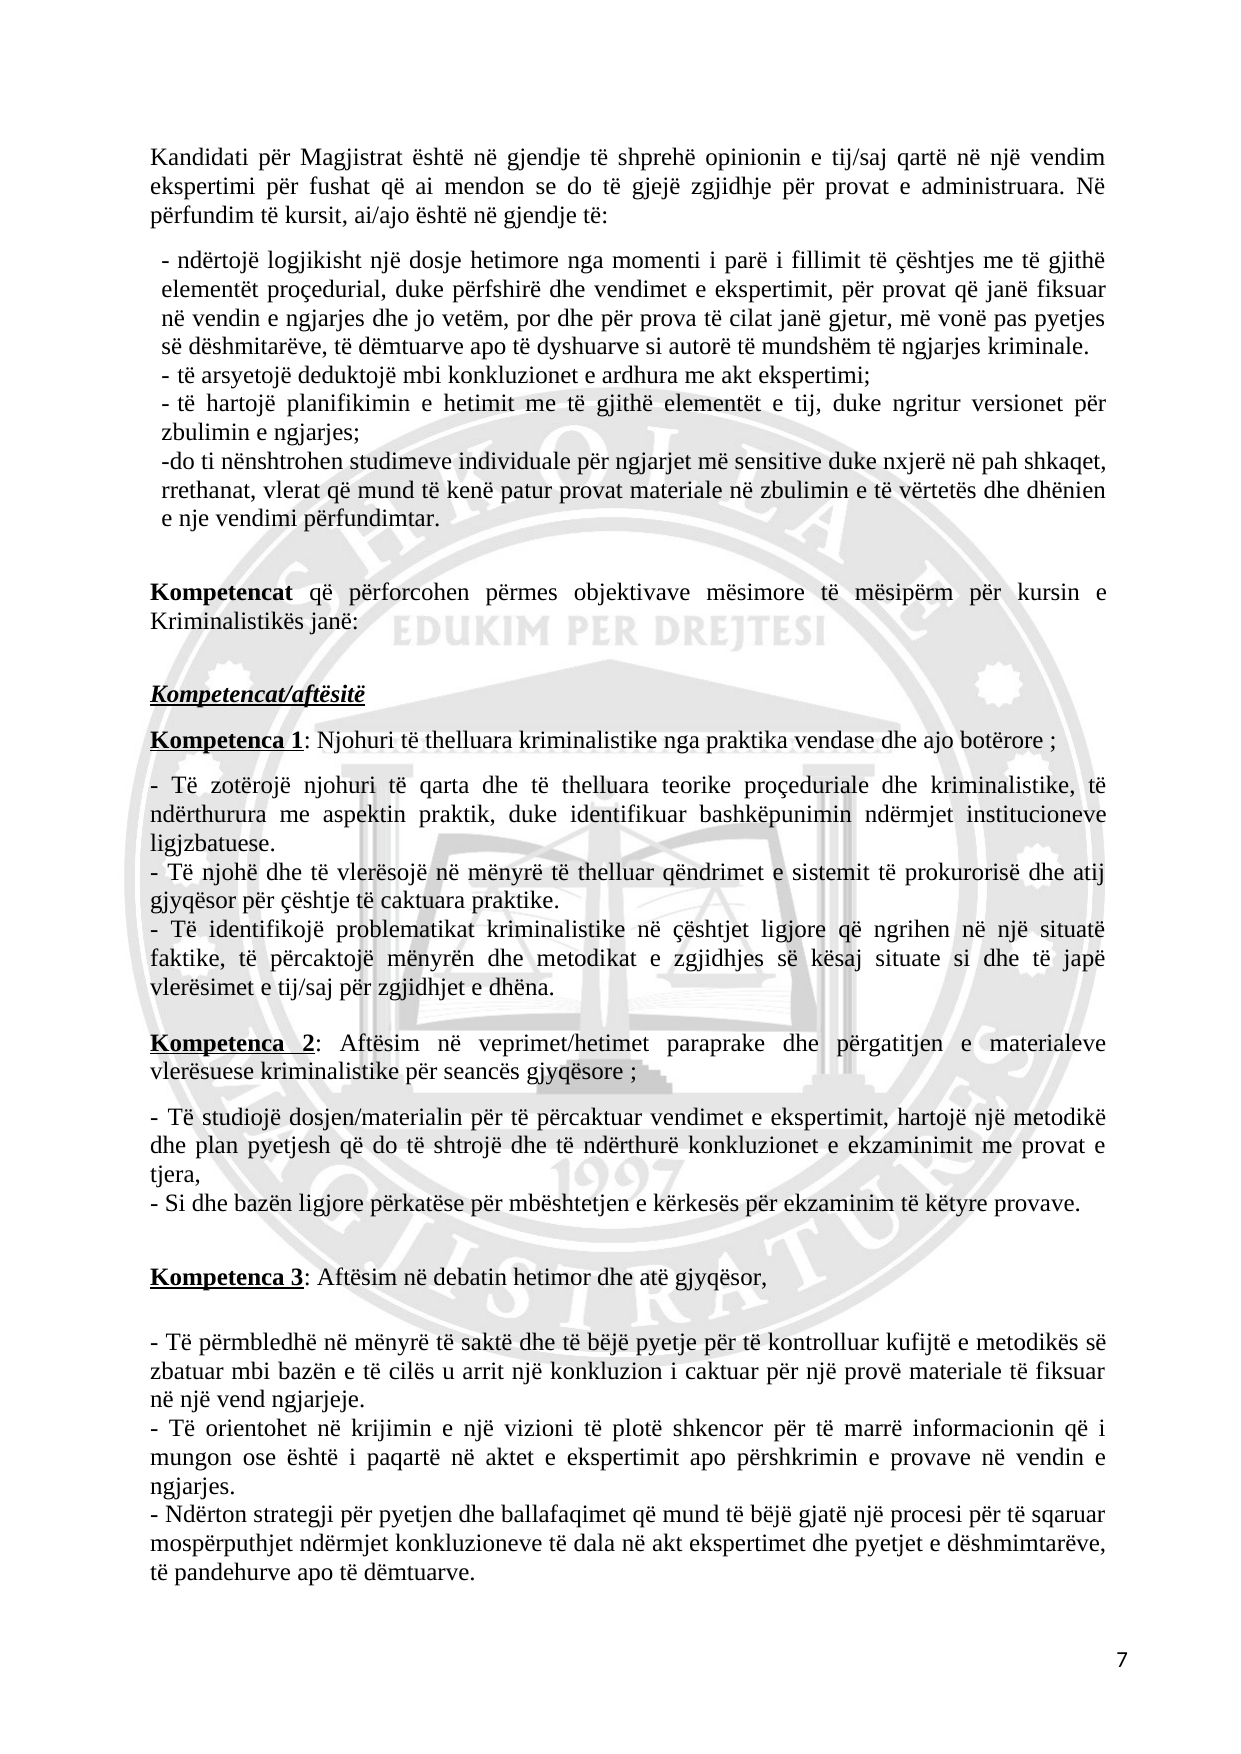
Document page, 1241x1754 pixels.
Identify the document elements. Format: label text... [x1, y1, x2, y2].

picture [102, 366, 1127, 1392]
text Kompetencat që përforcohen përmes objektivave mësimore të mësipërm për kursin e Kriminalistikës janë: [150, 577, 1107, 635]
list Si dhe bazën ligjore përkatëse për mbështetjen e kërkesës për ekzaminim të këtyre provave. [150, 1188, 1128, 1217]
text -do ti nënshtrohen studimeve individuale për ngjarjet më sensitive duke nxjerë në pah shkaqet, rrethanat, vlerat që mund të kenë patur provat materiale në zbulimin e të vërtetës dhe dhënien e nje vendimi përfundimtar. [161, 446, 1107, 532]
list Të identifikojë problematikat kriminalistike në çështjet ligjore që ngrihen në një situatë faktike, të përcaktojë mënyrën dhe metodikat e zgjidhjes së kësaj situate si dhe të japë vlerësimet e tij/saj për zgjidhjet e dhëna. [150, 914, 1107, 1000]
text Kompetenca 2: Aftësim në veprimet/hetimet paraprake dhe përgatitjen e materialeve vlerësuese kriminalistike për seancës gjyqësore ; [150, 1029, 1107, 1085]
list Të orientohet në krijimin e një vizioni të plotë shkencor për të marrë informacionin që i mungon ose është i paqartë në aktet e ekspertimit apo përshkrimin e provave në vendin e ngjarjes. [150, 1413, 1107, 1499]
text Kandidati për Magjistrat është në gjendje të shprehë opinionin e tij/saj qartë në një vendim ekspertimi për fushat që ai mendon se do të gjejë zgjidhje për provat e administruara. Në përfundim të kursit, ai/ajo është në gjendje të: [150, 142, 1107, 228]
text Kompetenca 1: Njohuri të thelluara kriminalistike nga praktika vendase dhe ajo botërore ; [150, 725, 1128, 754]
list Të studiojë dosjen/materialin për të përcaktuar vendimet e ekspertimit, hartojë një metodikë dhe plan pyetjesh që do të shtrojë dhe të ndërthurë konkluzionet e ekzaminimit me provat e tjera, [150, 1102, 1107, 1188]
text Kompetenca 3: Aftësim në debatin hetimor dhe atë gjyqësor, [150, 1262, 1128, 1291]
list të arsyetojë deduktojë mbi konkluzionet e ardhura me akt ekspertimi; [161, 360, 1128, 389]
list Ndërton strategji për pyetjen dhe ballafaqimet që mund të bëjë gjatë një procesi për të sqaruar mospërputhjet ndërmjet konkluzioneve të dala në akt ekspertimet dhe pyetjet e dëshmimtarëve, të pandehurve apo të dëmtuarve. [150, 1499, 1107, 1586]
list Të njohë dhe të vlerësojë në mënyrë të thelluar qëndrimet e sistemit të prokurorisë dhe atij gjyqësor për çështje të caktuara praktike. [150, 857, 1107, 914]
list ndërtojë logjikisht një dosje hetimore nga momenti i parë i fillimit të çështjes me të gjithë elementët proçedurial, duke përfshirë dhe vendimet e ekspertimit, për provat që janë fiksuar në vendin e ngjarjes dhe jo vetëm, por dhe për prova të cilat janë gjetur, më vonë pas pyetjes së dëshmitarëve, të dëmtuarve apo të dyshuarve si autorë të mundshëm të ngjarjes kriminale. [161, 245, 1107, 360]
text Kompetencat/aftësitë [150, 679, 1128, 708]
list Të përmbledhë në mënyrë të saktë dhe të bëjë pyetje për të kontrolluar kufijtë e metodikës së zbatuar mbi bazën e të cilës u arrit një konkluzion i caktuar për një provë materiale të fiksuar në një vend ngjarjeje. [150, 1327, 1107, 1413]
list të hartojë planifikimin e hetimit me të gjithë elementët e tij, duke ngritur versionet për zbulimin e ngjarjes; [161, 389, 1107, 446]
list Të zotërojë njohuri të qarta dhe të thelluara teorike proçeduriale dhe kriminalistike, të ndërthurura me aspektin praktik, duke identifikuar bashkëpunimin ndërmjet institucioneve ligjzbatuese. [150, 770, 1107, 857]
